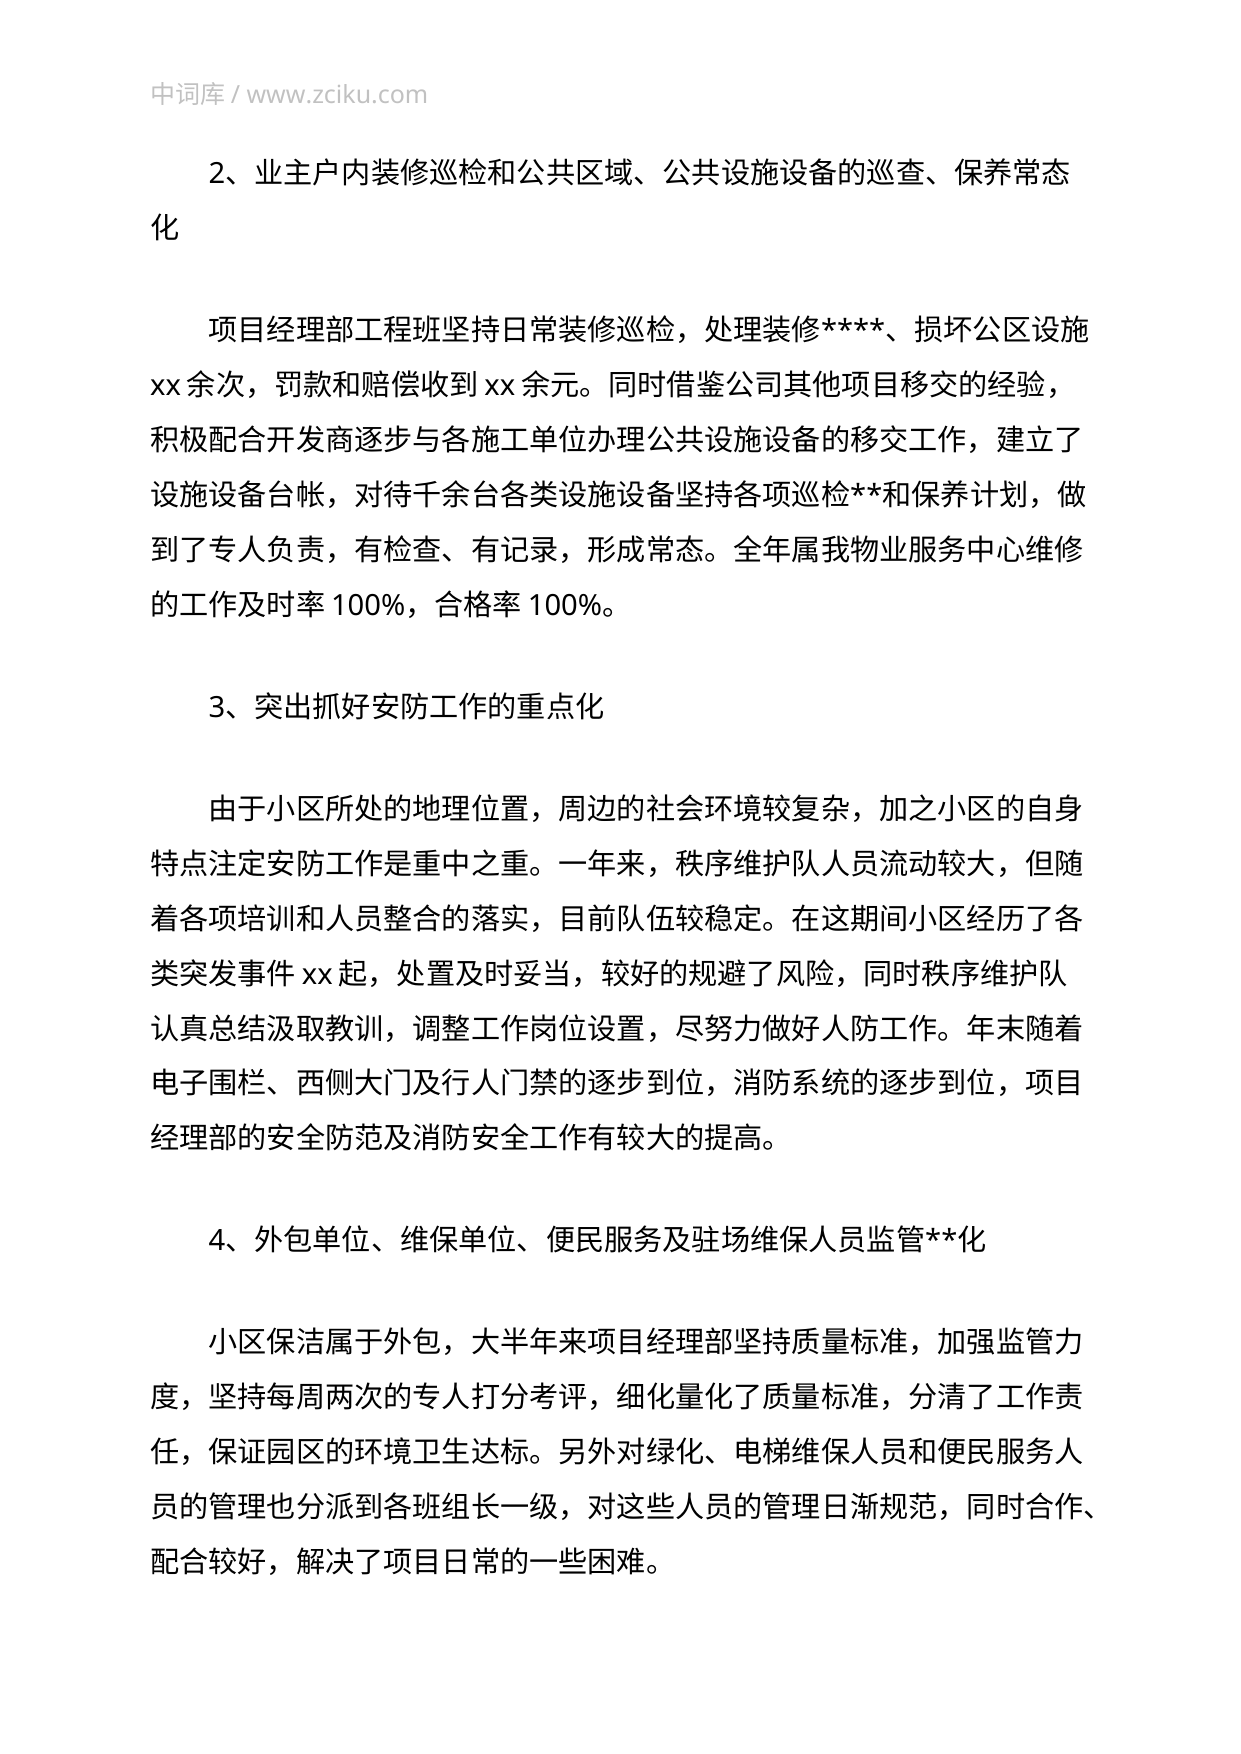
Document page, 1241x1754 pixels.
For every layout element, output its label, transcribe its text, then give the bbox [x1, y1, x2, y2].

text 2、业主户内装修巡检和公共区域、公共设施设备的巡查、保养常态化 [150, 150, 1090, 247]
text 4、外包单位、维保单位、便民服务及驻场维保人员监管**化 [150, 1217, 1090, 1259]
text 由于小区所处的地理位置，周边的社会环境较复杂，加之小区的自身特点注定安防工作是重中之重。一年来，秩序维护队人员流动较大，但随着各项培训和人员整合的落实，目前队伍较稳定。在这期间小区经历了各类突发事件xx起，处置及时妥当，较好的规避了风险，同时秩序维护队认真总结汲取教训，调整工作岗位设置，尽努力做好人防工作。年末随着电子围栏、西侧大门及行人门禁的逐步到位，消防系统的逐步到位，项目经理部的安全防范及消防安全工作有较大的提高。 [150, 786, 1090, 1157]
text 小区保洁属于外包，大半年来项目经理部坚持质量标准，加强监管力度，坚持每周两次的专人打分考评，细化量化了质量标准，分清了工作责任，保证园区的环境卫生达标。另外对绿化、电梯维保人员和便民服务人员的管理也分派到各班组长一级，对这些人员的管理日渐规范，同时合作、配合较好，解决了项目日常的一些困难。 [150, 1319, 1090, 1581]
text 3、突出抓好安防工作的重点化 [150, 683, 1090, 726]
text 项目经理部工程班坚持日常装修巡检，处理装修****、损坏公区设施xx余次，罚款和赔偿收到xx余元。同时借鉴公司其他项目移交的经验，积极配合开发商逐步与各施工单位办理公共设施设备的移交工作，建立了设施设备台帐，对待千余台各类设施设备坚持各项巡检**和保养计划，做到了专人负责，有检查、有记录，形成常态。全年属我物业服务中心维修的工作及时率100%，合格率100%。 [150, 307, 1090, 624]
